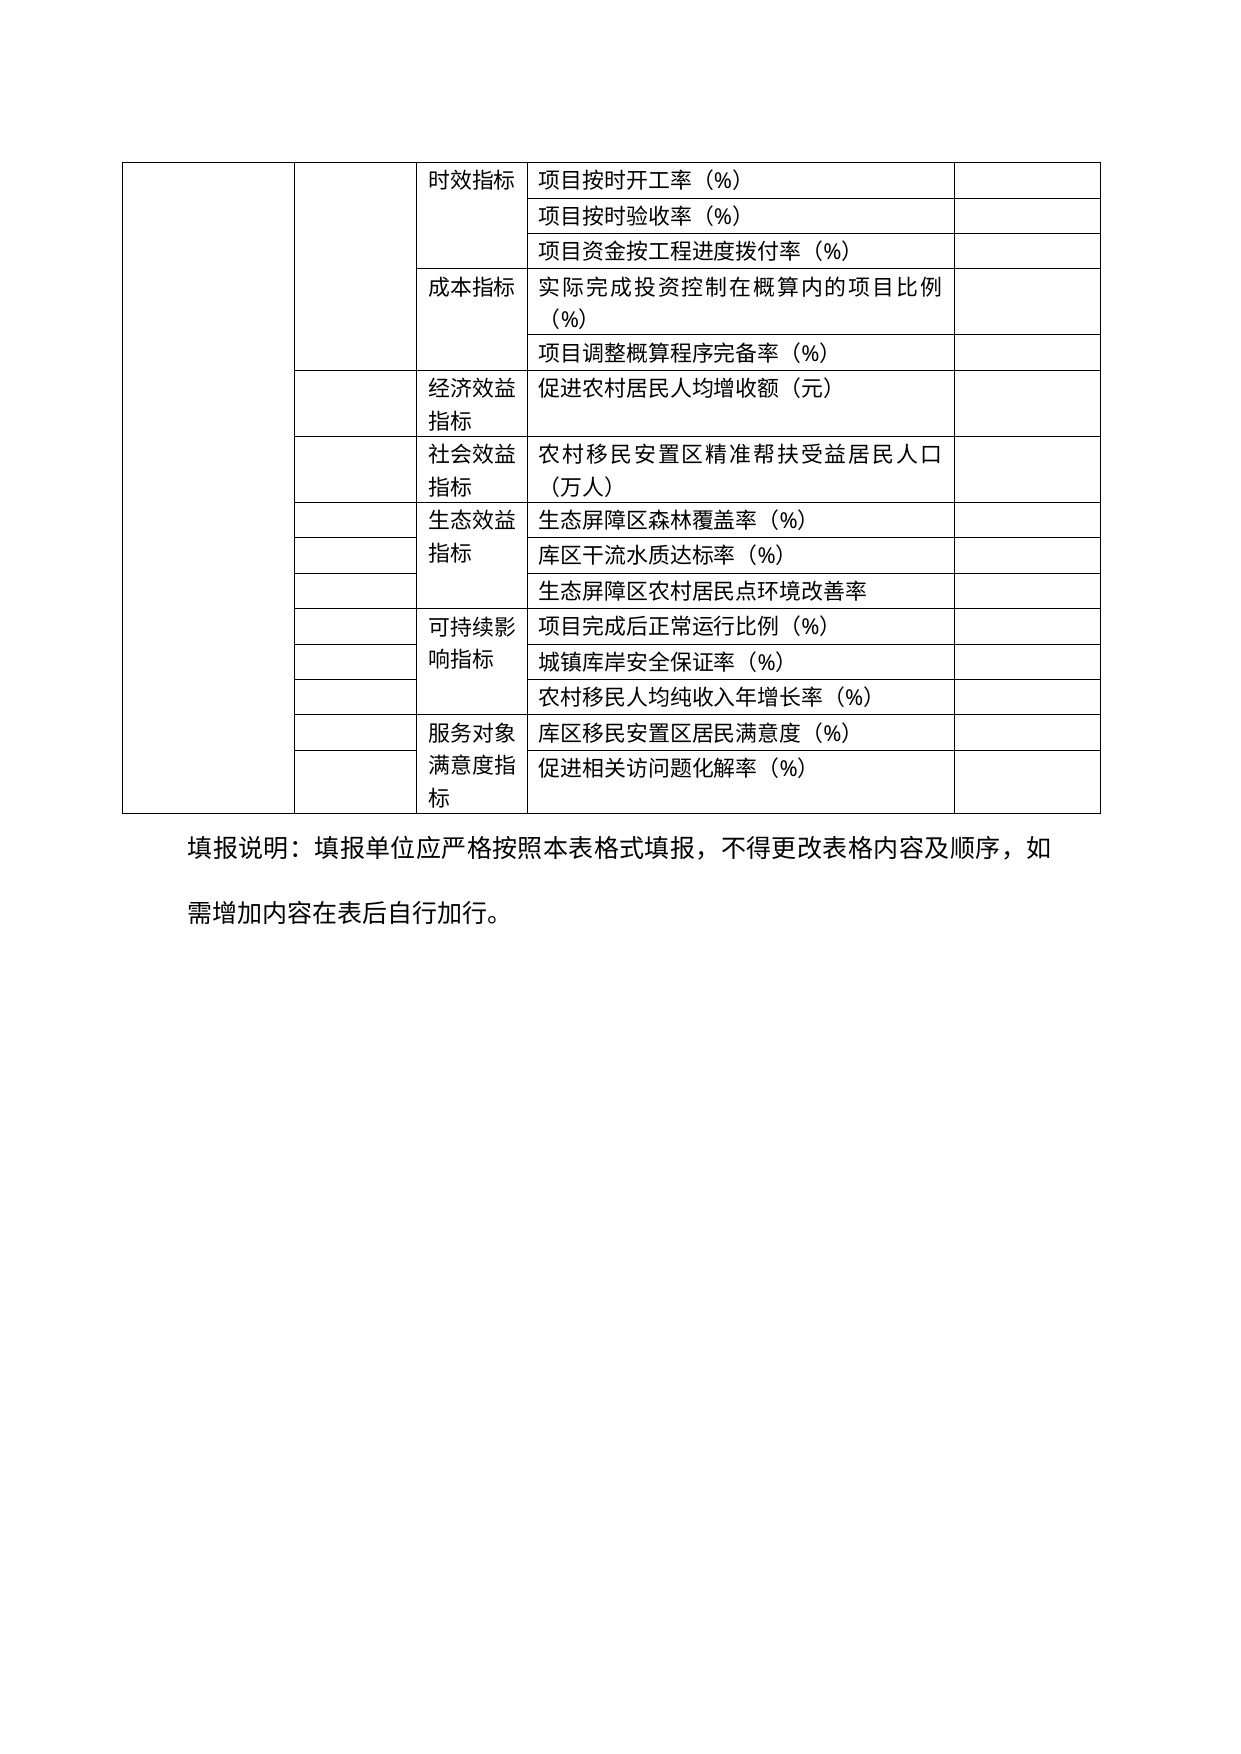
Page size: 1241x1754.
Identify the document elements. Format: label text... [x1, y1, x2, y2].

table_cell 项目完成后正常运行比例（%） [528, 609, 954, 643]
table_cell 库区移民安置区居民满意度（%） [528, 715, 954, 750]
table_cell [295, 715, 416, 750]
table_cell 实际完成投资控制在概算内的项目比例（%） [528, 269, 954, 334]
table_cell [955, 715, 1100, 750]
table_cell [295, 680, 416, 714]
table_cell 促进农村居民人均增收额（元） [528, 371, 954, 436]
table_cell 服务对象满意度指标 [417, 715, 527, 813]
table_cell [955, 371, 1100, 436]
table_cell 生态效益指标 [417, 503, 527, 608]
table_cell [955, 269, 1100, 334]
table_cell [295, 574, 416, 608]
table_cell 可持续影响指标 [417, 609, 527, 714]
table_cell [955, 234, 1100, 268]
table_cell 项目调整概算程序完备率（%） [528, 335, 954, 370]
table_cell [955, 751, 1100, 813]
table_cell 农村移民安置区精准帮扶受益居民人口（万人） [528, 437, 954, 502]
table_cell 促进相关访问题化解率（%） [528, 751, 954, 813]
table_cell 社会效益指标 [417, 437, 527, 502]
text 填报说明：填报单位应严格按照本表格式填报，不得更改表格内容及顺序，如需增加内容在表后自行加行。 [187, 814, 1053, 944]
table_cell [295, 609, 416, 643]
table_cell 农村移民人均纯收入年增长率（%） [528, 680, 954, 714]
table_cell 库区干流水质达标率（%） [528, 538, 954, 573]
table_cell [955, 574, 1100, 608]
table_cell 经济效益指标 [417, 371, 527, 436]
table_cell [955, 538, 1100, 573]
table_cell 生态屏障区森林覆盖率（%） [528, 503, 954, 537]
table_cell [295, 751, 416, 813]
table_cell [295, 645, 416, 679]
table_cell [955, 503, 1100, 537]
table_cell [955, 609, 1100, 643]
table_cell [955, 645, 1100, 679]
table_cell [955, 680, 1100, 714]
table_cell 项目按时开工率（%） [528, 163, 954, 197]
table_cell [955, 199, 1100, 233]
table_cell 项目资金按工程进度拨付率（%） [528, 234, 954, 268]
table_cell 生态屏障区农村居民点环境改善率 [528, 574, 954, 608]
table_cell 成本指标 [417, 269, 527, 370]
table_cell [955, 335, 1100, 370]
table_cell 城镇库岸安全保证率（%） [528, 645, 954, 679]
table_cell 时效指标 [417, 163, 527, 268]
table_cell [295, 503, 416, 537]
table_cell 项目按时验收率（%） [528, 199, 954, 233]
table_cell [955, 437, 1100, 502]
table_cell [295, 538, 416, 573]
table_cell [955, 163, 1100, 197]
table_cell [295, 437, 416, 502]
table_cell [295, 371, 416, 436]
